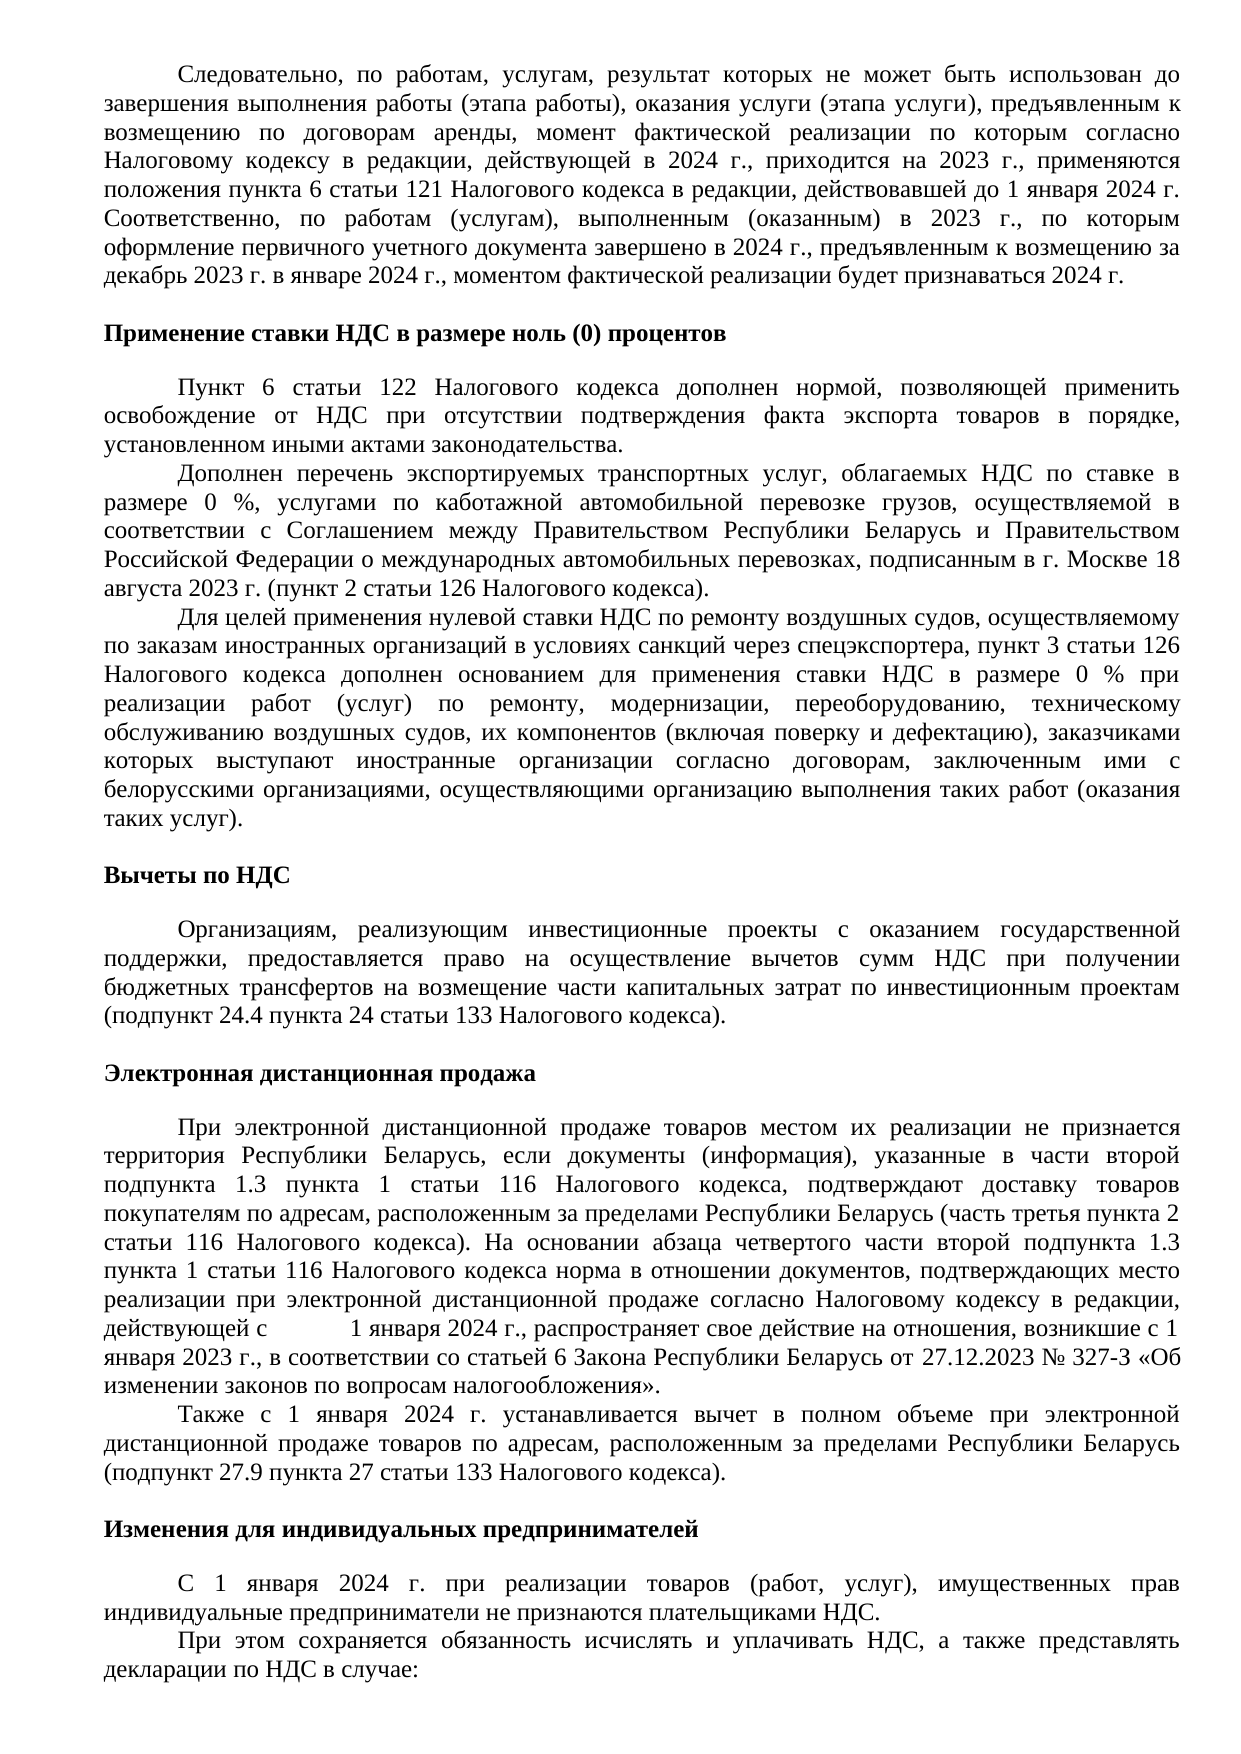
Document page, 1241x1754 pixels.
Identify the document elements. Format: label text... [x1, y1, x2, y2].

text Следовательно, по работам, услугам, результат которых не может быть использован до завершения выполнения работы (этапа работы), оказания услуги (этапа услуги), предъявленным к возмещению по договорам аренды, момент фактической реализации по которым согласно Налоговому кодексу в редакции, действующей в 2024 г., приходится на 2023 г., применяются положения пункта 6 статьи 121 Налогового кодекса в редакции, действовавшей до 1 января 2024 г. Соответственно, по работам (услугам), выполненным (оказанным) в 2023 г., по которым оформление первичного учетного документа завершено в 2024 г., предъявленным к возмещению за декабрь 2023 г. в январе 2024 г., моментом фактической реализации будет признаваться 2024 г. [103, 59, 1181, 289]
text При электронной дистанционной продаже товаров местом их реализации не признается территория Республики Беларусь, если документы (информация), указанные в части второй подпункта 1.3 пункта 1 статьи 116 Налогового кодекса, подтверждают доставку товаров покупателям по адресам, расположенным за пределами Республики Беларусь (часть третья пункта 2 статьи 116 Налогового кодекса). На основании абзаца четвертого части второй подпункта 1.3 пункта 1 статьи 116 Налогового кодекса норма в отношении документов, подтверждающих место реализации при электронной дистанционной продаже согласно Налоговому кодексу в редакции, действующей с 1 января 2024 г., распространяет свое действие на отношения, возникшие с 1 января 2023 г., в соответствии со статьей 6 Закона Республики Беларусь от 27.12.2023 № 327-З «Об изменении законов по вопросам налогообложения». [103, 1112, 1181, 1399]
text Электронная дистанционная продажа [103, 1058, 1181, 1087]
text Пункт 6 статьи 122 Налогового кодекса дополнен нормой, позволяющей применить освобождение от НДС при отсутствии подтверждения факта экспорта товаров в порядке, установленном иными актами законодательства. [103, 372, 1181, 458]
text Организациям, реализующим инвестиционные проекты с оказанием государственной поддержки, предоставляется право на осуществление вычетов сумм НДС при получении бюджетных трансфертов на возмещение части капитальных затрат по инвестиционным проектам (подпункт 24.4 пункта 24 статьи 133 Налогового кодекса). [103, 914, 1181, 1029]
text Применение ставки НДС в размере ноль (0) процентов [103, 318, 1181, 347]
text Изменения для индивидуальных предпринимателей [103, 1514, 1181, 1543]
text Вычеты по НДС [103, 860, 1181, 889]
text Для целей применения нулевой ставки НДС по ремонту воздушных судов, осуществляемому по заказам иностранных организаций в условиях санкций через спецэкспортера, пункт 3 статьи 126 Налогового кодекса дополнен основанием для применения ставки НДС в размере 0 % при реализации работ (услуг) по ремонту, модернизации, переоборудованию, техническому обслуживанию воздушных судов, их компонентов (включая поверку и дефектацию), заказчиками которых выступают иностранные организации согласно договорам, заключенным ими с белорусскими организациями, осуществляющими организацию выполнения таких работ (оказания таких услуг). [103, 602, 1181, 832]
text Дополнен перечень экспортируемых транспортных услуг, облагаемых НДС по ставке в размере 0 %, услугами по каботажной автомобильной перевозке грузов, осуществляемой в соответствии с Соглашением между Правительством Республики Беларусь и Правительством Российской Федерации о международных автомобильных перевозках, подписанным в г. Москве 18 августа 2023 г. (пункт 2 статьи 126 Налогового кодекса). [103, 458, 1181, 602]
text Также с 1 января 2024 г. устанавливается вычет в полном объеме при электронной дистанционной продаже товаров по адресам, расположенным за пределами Республики Беларусь (подпункт 27.9 пункта 27 статьи 133 Налогового кодекса). [103, 1399, 1181, 1485]
text С 1 января 2024 г. при реализации товаров (работ, услуг), имущественных прав индивидуальные предприниматели не признаются плательщиками НДС. [103, 1568, 1181, 1625]
text При этом сохраняется обязанность исчислять и уплачивать НДС, а также представлять декларации по НДС в случае: [103, 1625, 1181, 1683]
